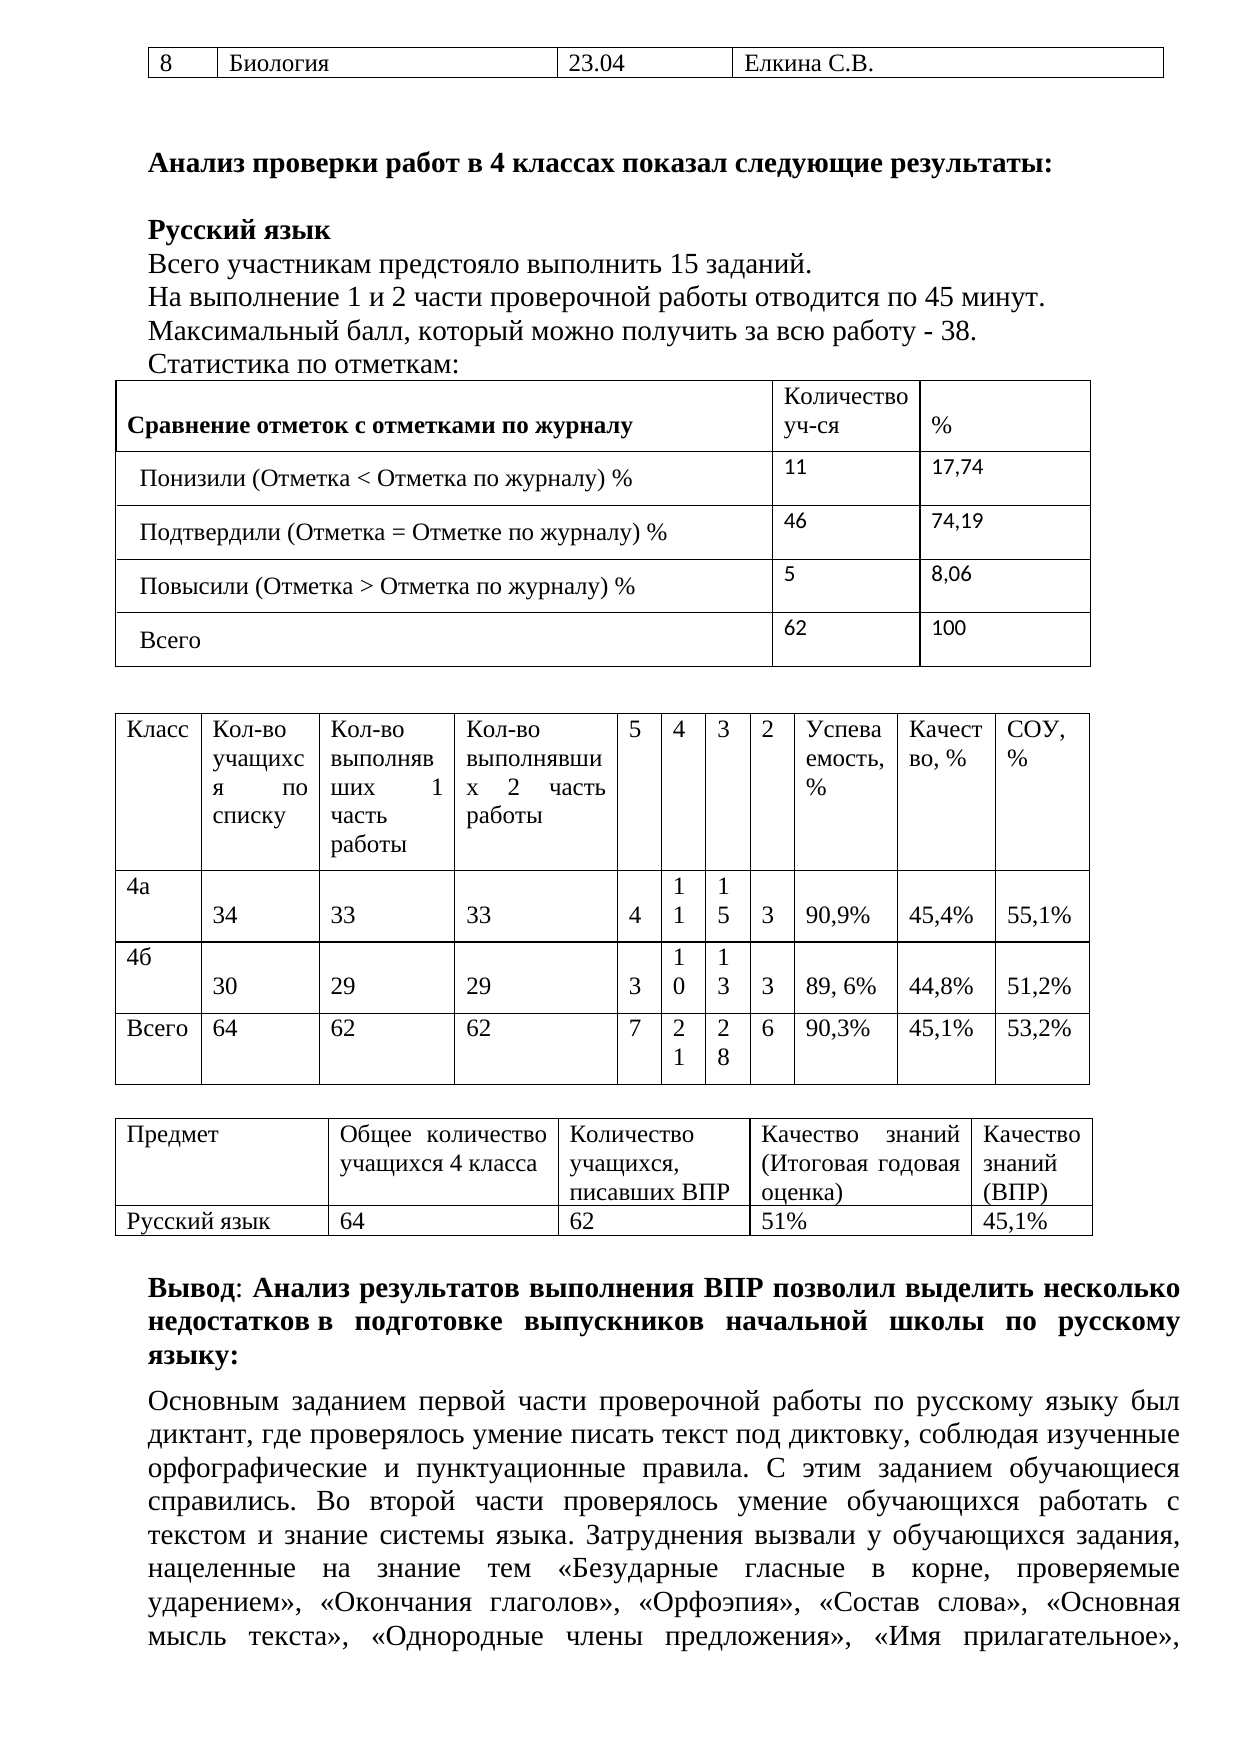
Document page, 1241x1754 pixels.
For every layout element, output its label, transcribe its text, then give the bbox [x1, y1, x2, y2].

table_cell 4б [116, 943, 201, 1012]
table_header Качество знаний (ВПР) [972, 1119, 1092, 1205]
table_cell 28 [706, 1014, 750, 1083]
table_cell 62 [773, 613, 919, 666]
table_cell 46 [773, 506, 919, 558]
table_cell 64 [202, 1014, 319, 1083]
text На выполнение 1 и 2 части проверочной работы отводится по 45 минут. [148, 279, 1181, 313]
table_header Качество знаний (Итоговая годовая оценка) [751, 1119, 971, 1205]
table_cell 33 [455, 871, 617, 941]
text Вывод: Анализ результатов выполнения ВПР позволил выделить несколько недостатков в подготовке выпускников начальной школы по русскому языку: [148, 1270, 1181, 1370]
table_cell 11 [662, 871, 705, 941]
table_header 2 [751, 714, 794, 870]
table_cell 62 [455, 1014, 617, 1083]
text Анализ проверки работ в 4 классах показал следующие результаты: [148, 145, 1181, 179]
table_header Качество, % [898, 714, 995, 870]
table_header % [921, 381, 1090, 451]
table_cell 8 [149, 48, 217, 77]
table_cell 5 [773, 560, 919, 612]
table_cell 23.04 [558, 48, 732, 77]
table_header 4 [662, 714, 705, 870]
table_cell Биология [218, 48, 557, 77]
table_cell 74,19 [921, 506, 1090, 558]
table_cell 3 [751, 943, 794, 1012]
table_header Количество уч-ся [773, 381, 919, 451]
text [148, 1383, 1181, 1651]
text Максимальный балл, который можно получить за всю работу - 38. [148, 313, 1181, 346]
table_cell Подтвердили (Отметка = Отметке по журналу) % [116, 505, 772, 558]
table_header Кол-во выполнявших 2 часть работы [455, 714, 617, 870]
table_cell 53,2% [996, 1014, 1089, 1083]
table_cell 45,1% [898, 1014, 995, 1083]
text Всего участникам предстояло выполнить 15 заданий. [148, 246, 1181, 279]
table_header СОУ, % [996, 714, 1089, 870]
table_cell 30 [202, 943, 319, 1012]
table_cell 29 [320, 943, 454, 1012]
table_cell 15 [706, 871, 750, 941]
table_cell 45,4% [898, 871, 995, 941]
table_header Кол-во учащихся по списку [202, 714, 319, 870]
table_cell 45,1% [972, 1206, 1092, 1235]
table_cell 3 [751, 871, 794, 941]
table_cell 29 [455, 943, 617, 1012]
table_header Кол-во выполнявших 1 часть работы [320, 714, 454, 870]
table_cell 13 [706, 943, 750, 1012]
table_cell Елкина С.В. [733, 48, 1163, 77]
table_cell 55,1% [996, 871, 1089, 941]
table_header Сравнение отметок с отметками по журналу [117, 381, 772, 451]
table_cell Понизили (Отметка < Отметка по журналу) % [116, 452, 772, 505]
table_cell 89, 6% [795, 943, 897, 1012]
table_header Предмет [116, 1119, 328, 1205]
table_cell 7 [618, 1014, 661, 1083]
table_cell 11 [773, 452, 919, 505]
table_cell 6 [751, 1014, 794, 1083]
table_cell 3 [618, 943, 661, 1012]
table_cell 62 [559, 1206, 749, 1235]
table_cell Русский язык [116, 1206, 328, 1235]
table_header 5 [618, 714, 661, 870]
table_cell 90,9% [795, 871, 897, 941]
table_header Класс [116, 714, 201, 870]
table_cell 90,3% [795, 1014, 897, 1083]
table_cell Повысили (Отметка > Отметка по журналу) % [116, 559, 772, 612]
table_cell 10 [662, 943, 705, 1012]
table_cell Всего [116, 612, 772, 666]
table_cell 51,2% [996, 943, 1089, 1012]
table_header Количество учащихся, писавших ВПР [559, 1119, 749, 1205]
table_cell 62 [320, 1014, 454, 1083]
table_cell 17,74 [921, 452, 1090, 505]
table_cell 4 [618, 871, 661, 941]
table_cell 64 [329, 1206, 558, 1235]
table_cell Всего [116, 1014, 201, 1083]
table_cell 34 [202, 871, 319, 941]
text Русский язык [148, 212, 1181, 246]
table_cell 8,06 [921, 560, 1090, 612]
table_cell 100 [921, 613, 1090, 666]
table_header Успеваемость, % [795, 714, 897, 870]
table_header Общее количество учащихся 4 класса [329, 1119, 558, 1205]
table_header 3 [706, 714, 750, 870]
text Статистика по отметкам: [148, 346, 1181, 380]
table_cell 4а [116, 871, 201, 941]
table_cell 33 [320, 871, 454, 941]
table_cell 21 [662, 1014, 705, 1083]
table_cell 51% [751, 1206, 971, 1235]
table_cell 44,8% [898, 943, 995, 1012]
